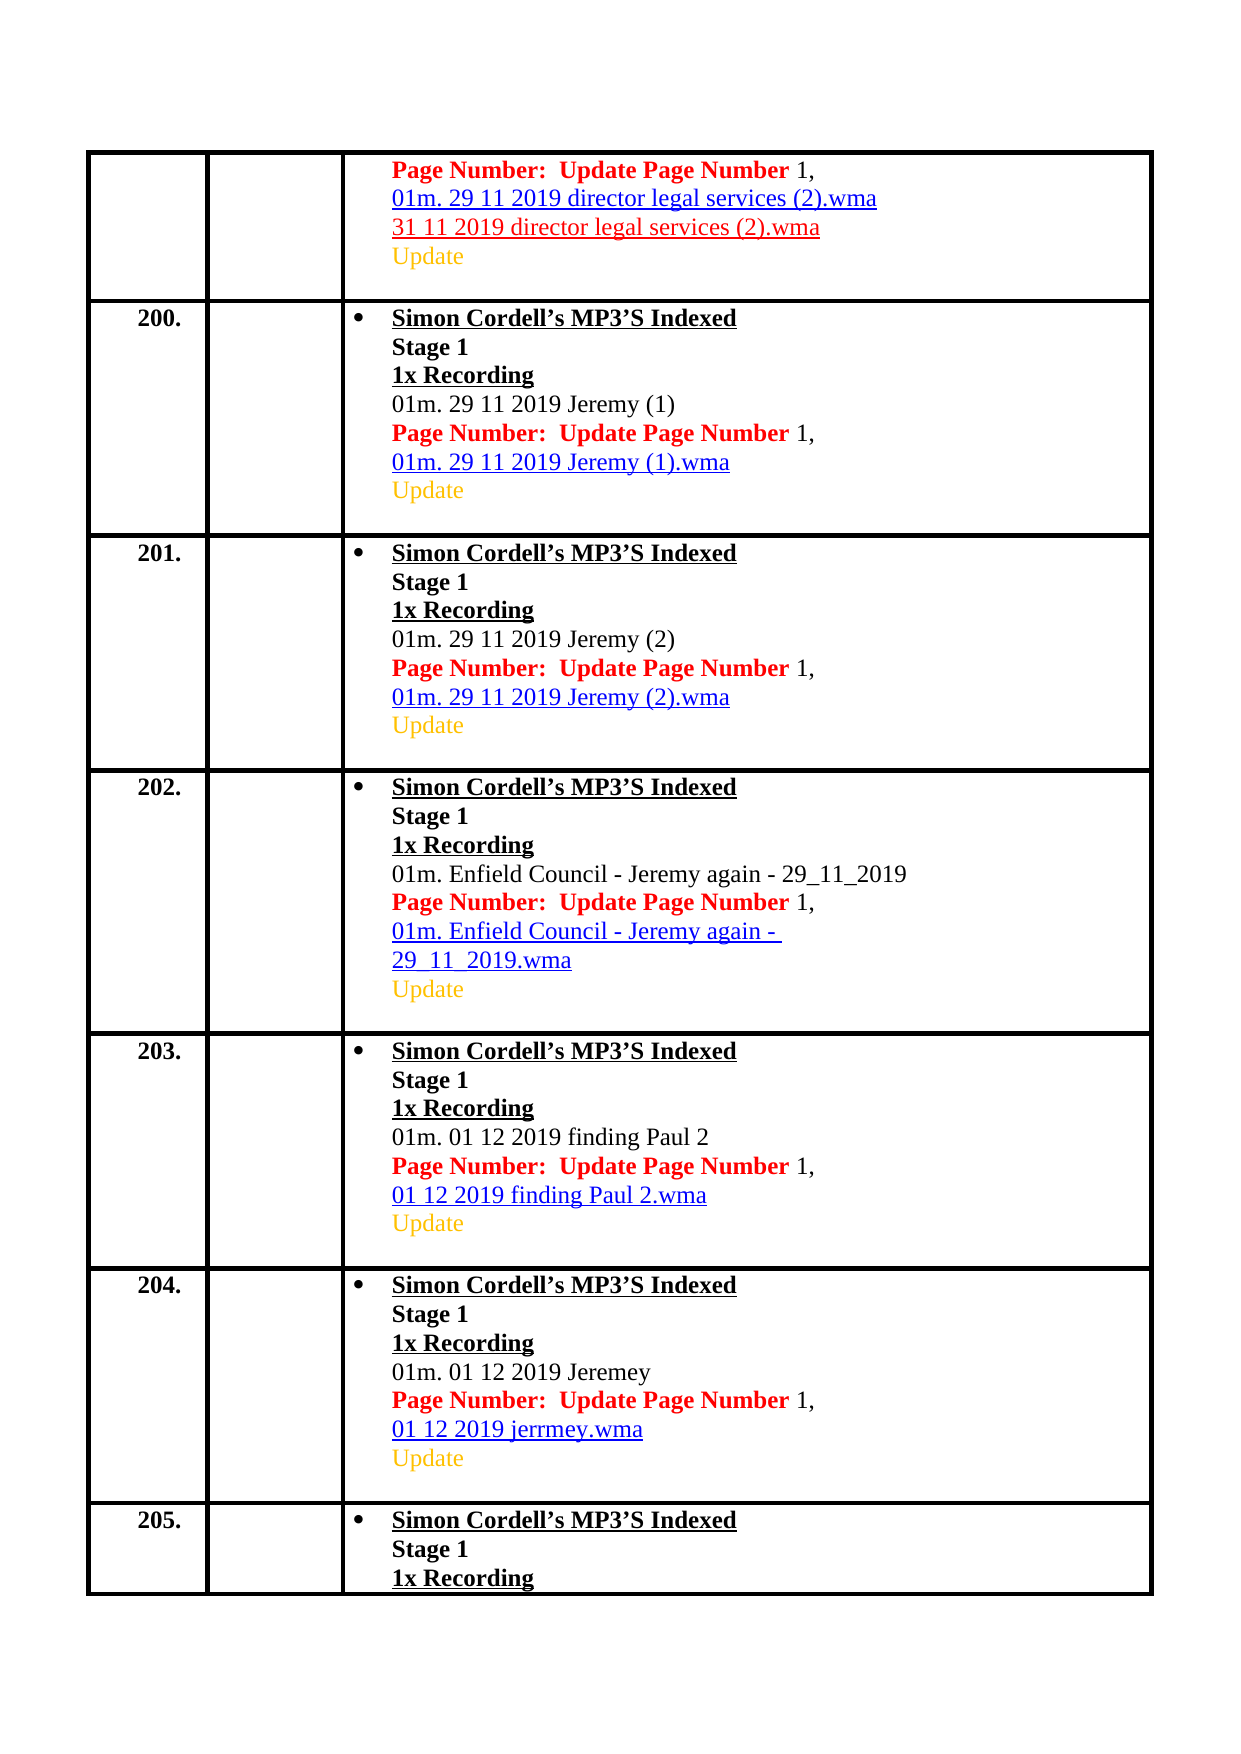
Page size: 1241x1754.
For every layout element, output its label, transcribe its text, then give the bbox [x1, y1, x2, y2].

table_cell [91, 773, 205, 1031]
table_cell [210, 1505, 341, 1592]
table_cell [210, 1271, 341, 1501]
table_cell Simon Cordell’s MP3’S Indexed Stage 1 1x Recording 01m. 01 12 2019 Jeremey Page Number: Update Page Number 1, 01 12 2019 jerrmey.wma Update [345, 1271, 1149, 1501]
table_cell Simon Cordell’s MP3’S Indexed Stage 1 1x Recording 01m. Enfield Council - Jeremy again - 29_11_2019 Page Number: Update Page Number 1, 01m. Enfield Council - Jeremy again - 29_11_2019.wma Update [345, 773, 1149, 1031]
table_cell [210, 538, 341, 768]
table_cell [91, 1271, 205, 1501]
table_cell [345, 1505, 1149, 1592]
table_cell [210, 303, 341, 533]
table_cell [345, 155, 1149, 298]
table_cell [91, 538, 205, 768]
table_cell Simon Cordell’s MP3’S Indexed Stage 1 1x Recording 01m. 29 11 2019 Jeremy (2) Page Number: Update Page Number 1, 01m. 29 11 2019 Jeremy (2).wma Update [345, 538, 1149, 768]
table_cell [210, 773, 341, 1031]
table_cell [91, 155, 205, 298]
table_cell [210, 155, 341, 298]
table_cell [91, 1036, 205, 1266]
table_cell Simon Cordell’s MP3’S Indexed Stage 1 1x Recording 01m. 29 11 2019 Jeremy (1) Page Number: Update Page Number 1, 01m. 29 11 2019 Jeremy (1).wma Update [345, 303, 1149, 533]
table_cell [210, 1036, 341, 1266]
table_cell [91, 1505, 205, 1592]
table_cell Simon Cordell’s MP3’S Indexed Stage 1 1x Recording 01m. 01 12 2019 finding Paul 2 Page Number: Update Page Number 1, 01 12 2019 finding Paul 2.wma Update [345, 1036, 1149, 1266]
table_cell [91, 303, 205, 533]
